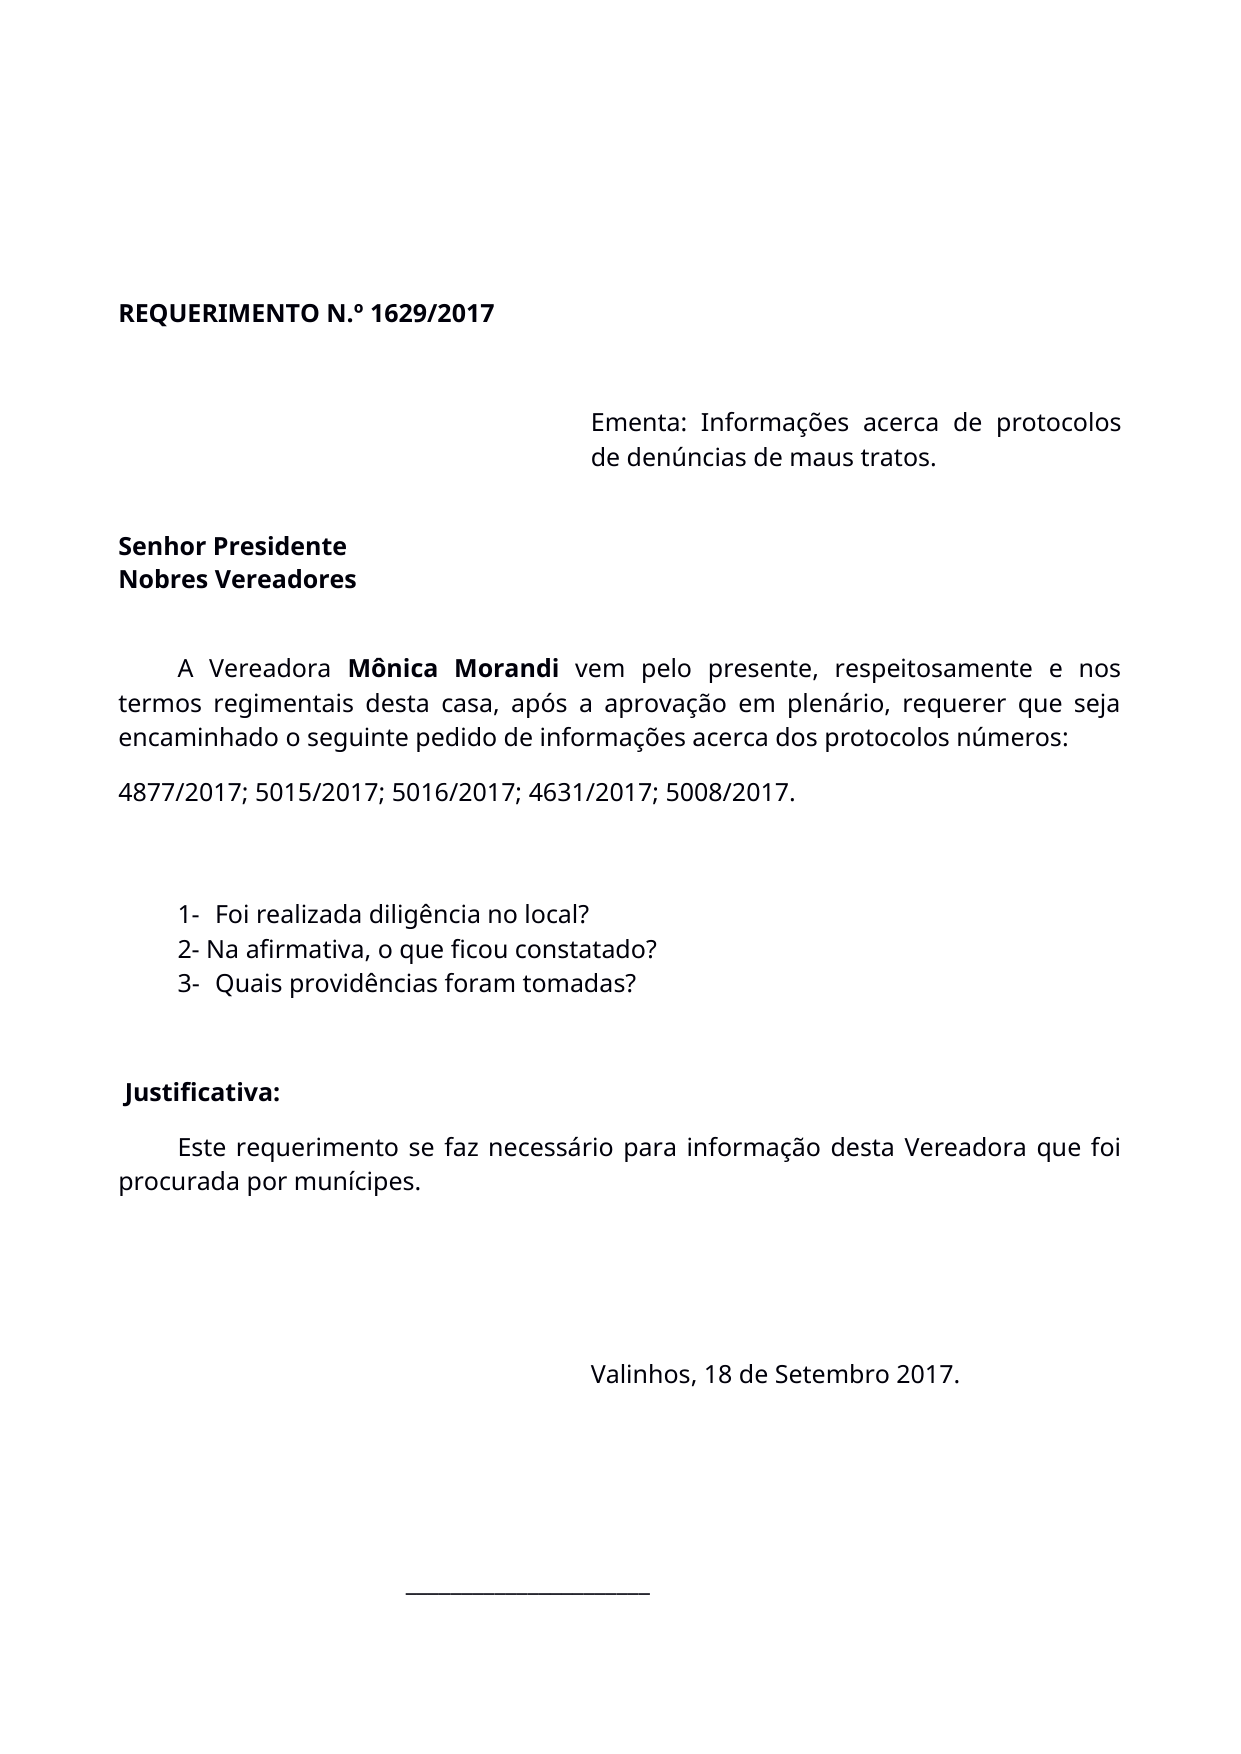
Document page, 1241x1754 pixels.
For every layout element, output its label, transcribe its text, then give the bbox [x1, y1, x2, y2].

text Ementa: Informações acerca de protocolos de denúncias de maus tratos. [591, 405, 1122, 473]
text Senhor Presidente [118, 528, 1122, 562]
text Valinhos, 18 de Setembro 2017. [591, 1357, 1122, 1391]
text Justificativa: [118, 1075, 1122, 1109]
text ______________________ [236, 1564, 1122, 1598]
text 4877/2017; 5015/2017; 5016/2017; 4631/2017; 5008/2017. [118, 774, 1122, 808]
text Nobres Vereadores [118, 562, 1122, 596]
list Quais providências foram tomadas? [177, 965, 1122, 999]
text REQUERIMENTO N.º 1629/2017 [118, 295, 1122, 329]
text 2- Na afirmativa, o que ficou constatado? [118, 931, 1122, 965]
text Este requerimento se faz necessário para informação desta Vereadora que foi procurada por munícipes. [118, 1130, 1122, 1198]
text A Vereadora Mônica Morandi vem pelo presente, respeitosamente e nos termos regimentais desta casa, após a aprovação em plenário, requerer que seja encaminhado o seguinte pedido de informações acerca dos protocolos números: [118, 651, 1122, 753]
list Foi realizada diligência no local? [177, 897, 1122, 931]
